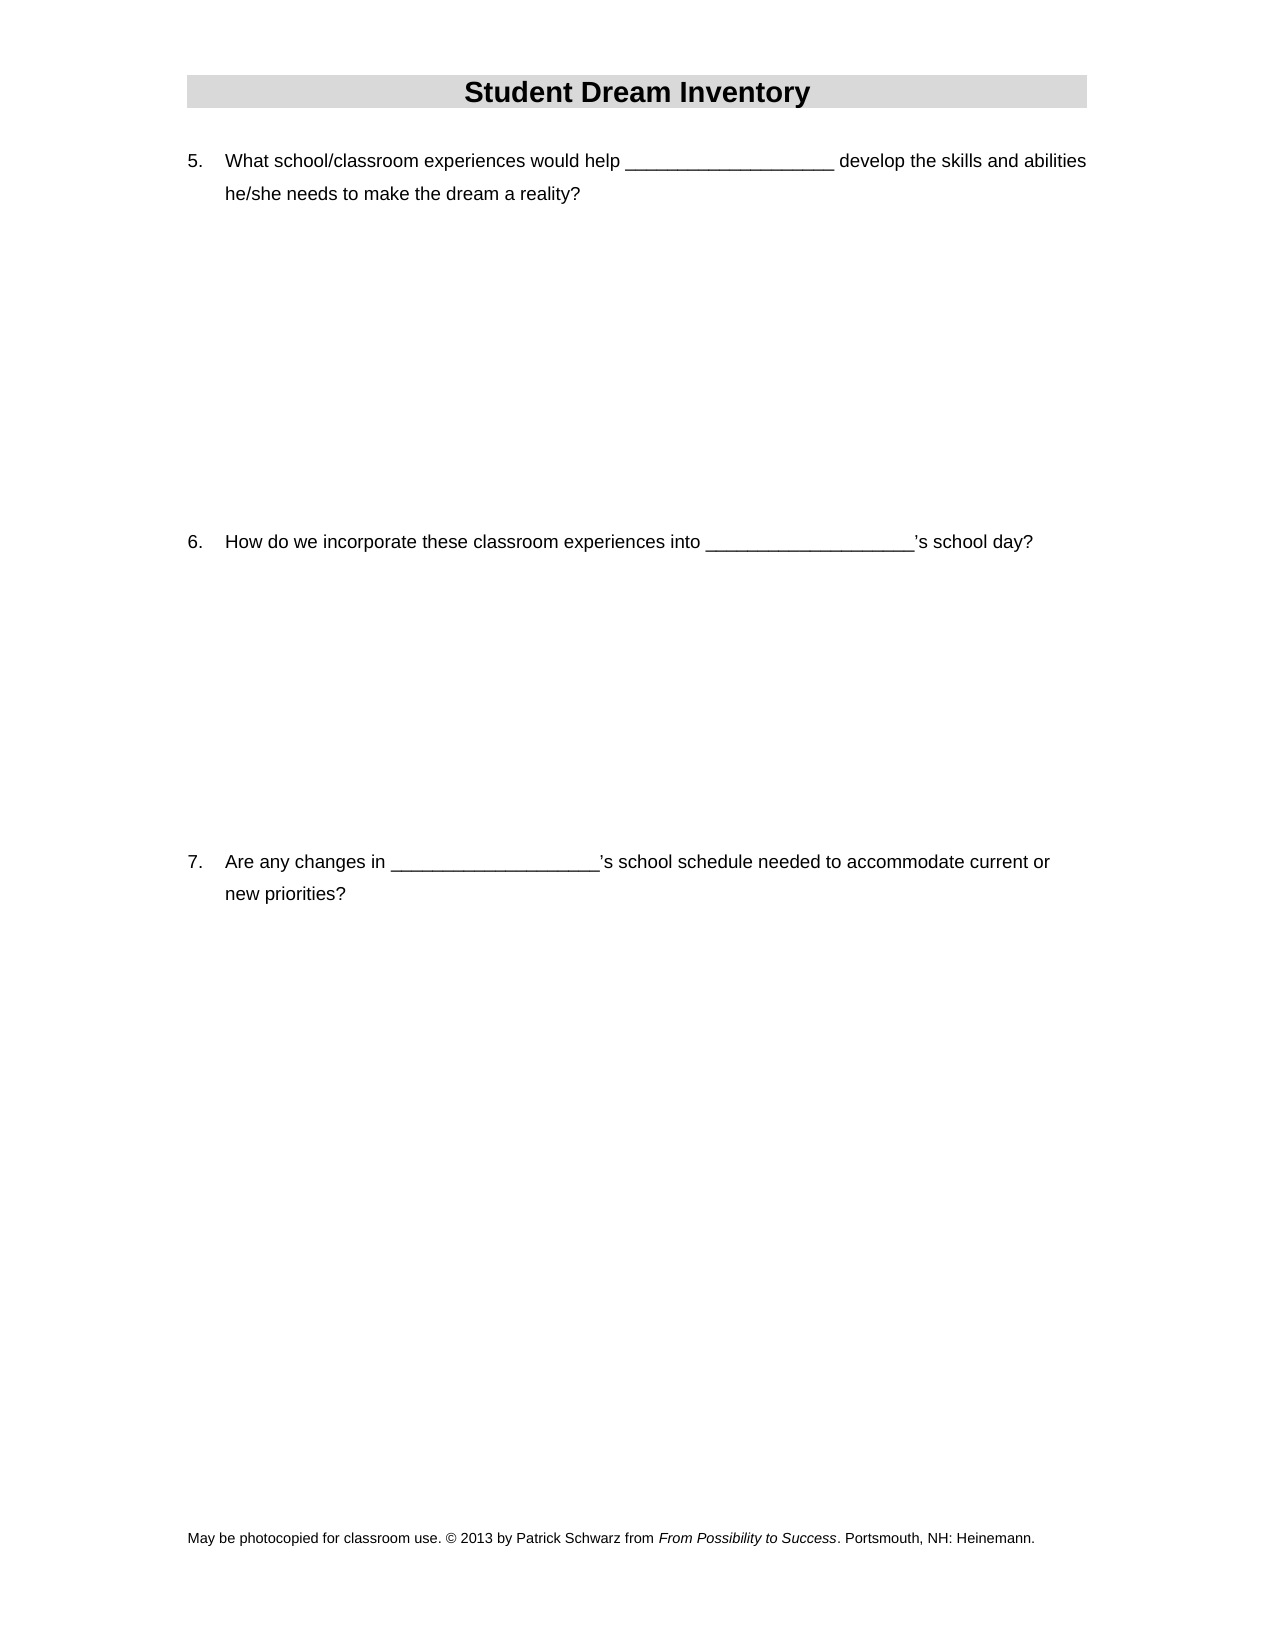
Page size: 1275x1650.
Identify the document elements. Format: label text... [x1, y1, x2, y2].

list Are any changes in ____________________’s school schedule needed to accommodate current or new priorities? [187, 851, 1087, 904]
list How do we incorporate these classroom experiences into ____________________’s school day? [187, 531, 1087, 552]
list What school/classroom experiences would help ____________________ develop the skills and abilities he/she needs to make the dream a reality? [187, 150, 1087, 204]
